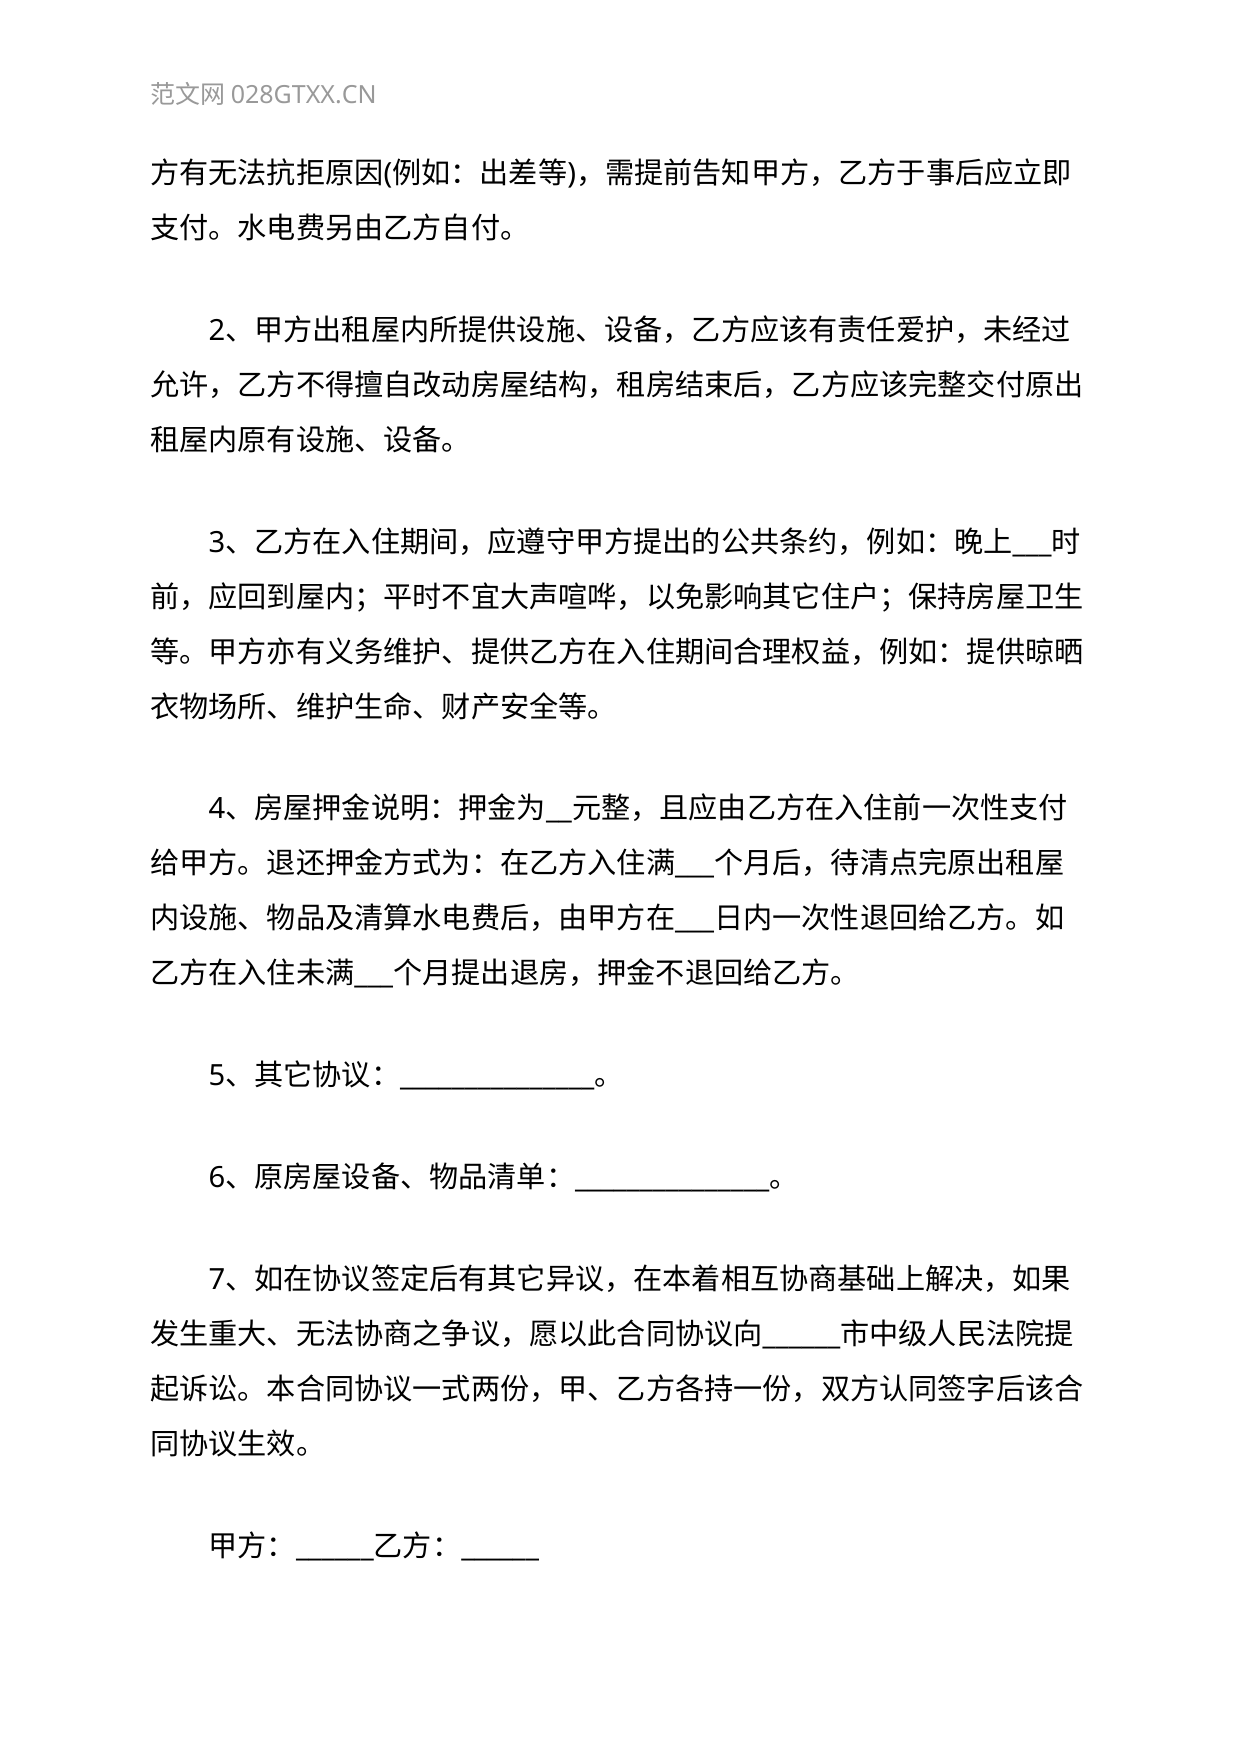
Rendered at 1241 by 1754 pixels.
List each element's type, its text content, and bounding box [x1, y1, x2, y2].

text 2、甲方出租屋内所提供设施、设备，乙方应该有责任爱护，未经过允许，乙方不得擅自改动房屋结构，租房结束后，乙方应该完整交付原出租屋内原有设施、设备。 [150, 307, 1090, 459]
text 3、乙方在入住期间，应遵守甲方提出的公共条约，例如：晚上___时前，应回到屋内；平时不宜大声喧哗，以免影响其它住户；保持房屋卫生等。甲方亦有义务维护、提供乙方在入住期间合理权益，例如：提供晾晒衣物场所、维护生命、财产安全等。 [150, 518, 1090, 726]
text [150, 150, 1090, 247]
text 甲方：______乙方：______ [150, 1523, 1090, 1565]
text 5、其它协议：_______________。 [150, 1052, 1090, 1094]
text 4、房屋押金说明：押金为__元整，且应由乙方在入住前一次性支付给甲方。退还押金方式为：在乙方入住满___个月后，待清点完原出租屋内设施、物品及清算水电费后，由甲方在___日内一次性退回给乙方。如乙方在入住未满___个月提出退房，押金不退回给乙方。 [150, 785, 1090, 992]
text 7、如在协议签定后有其它异议，在本着相互协商基础上解决，如果发生重大、无法协商之争议，愿以此合同协议向______市中级人民法院提起诉讼。本合同协议一式两份，甲、乙方各持一份，双方认同签字后该合同协议生效。 [150, 1256, 1090, 1463]
text 6、原房屋设备、物品清单：_______________。 [150, 1154, 1090, 1196]
